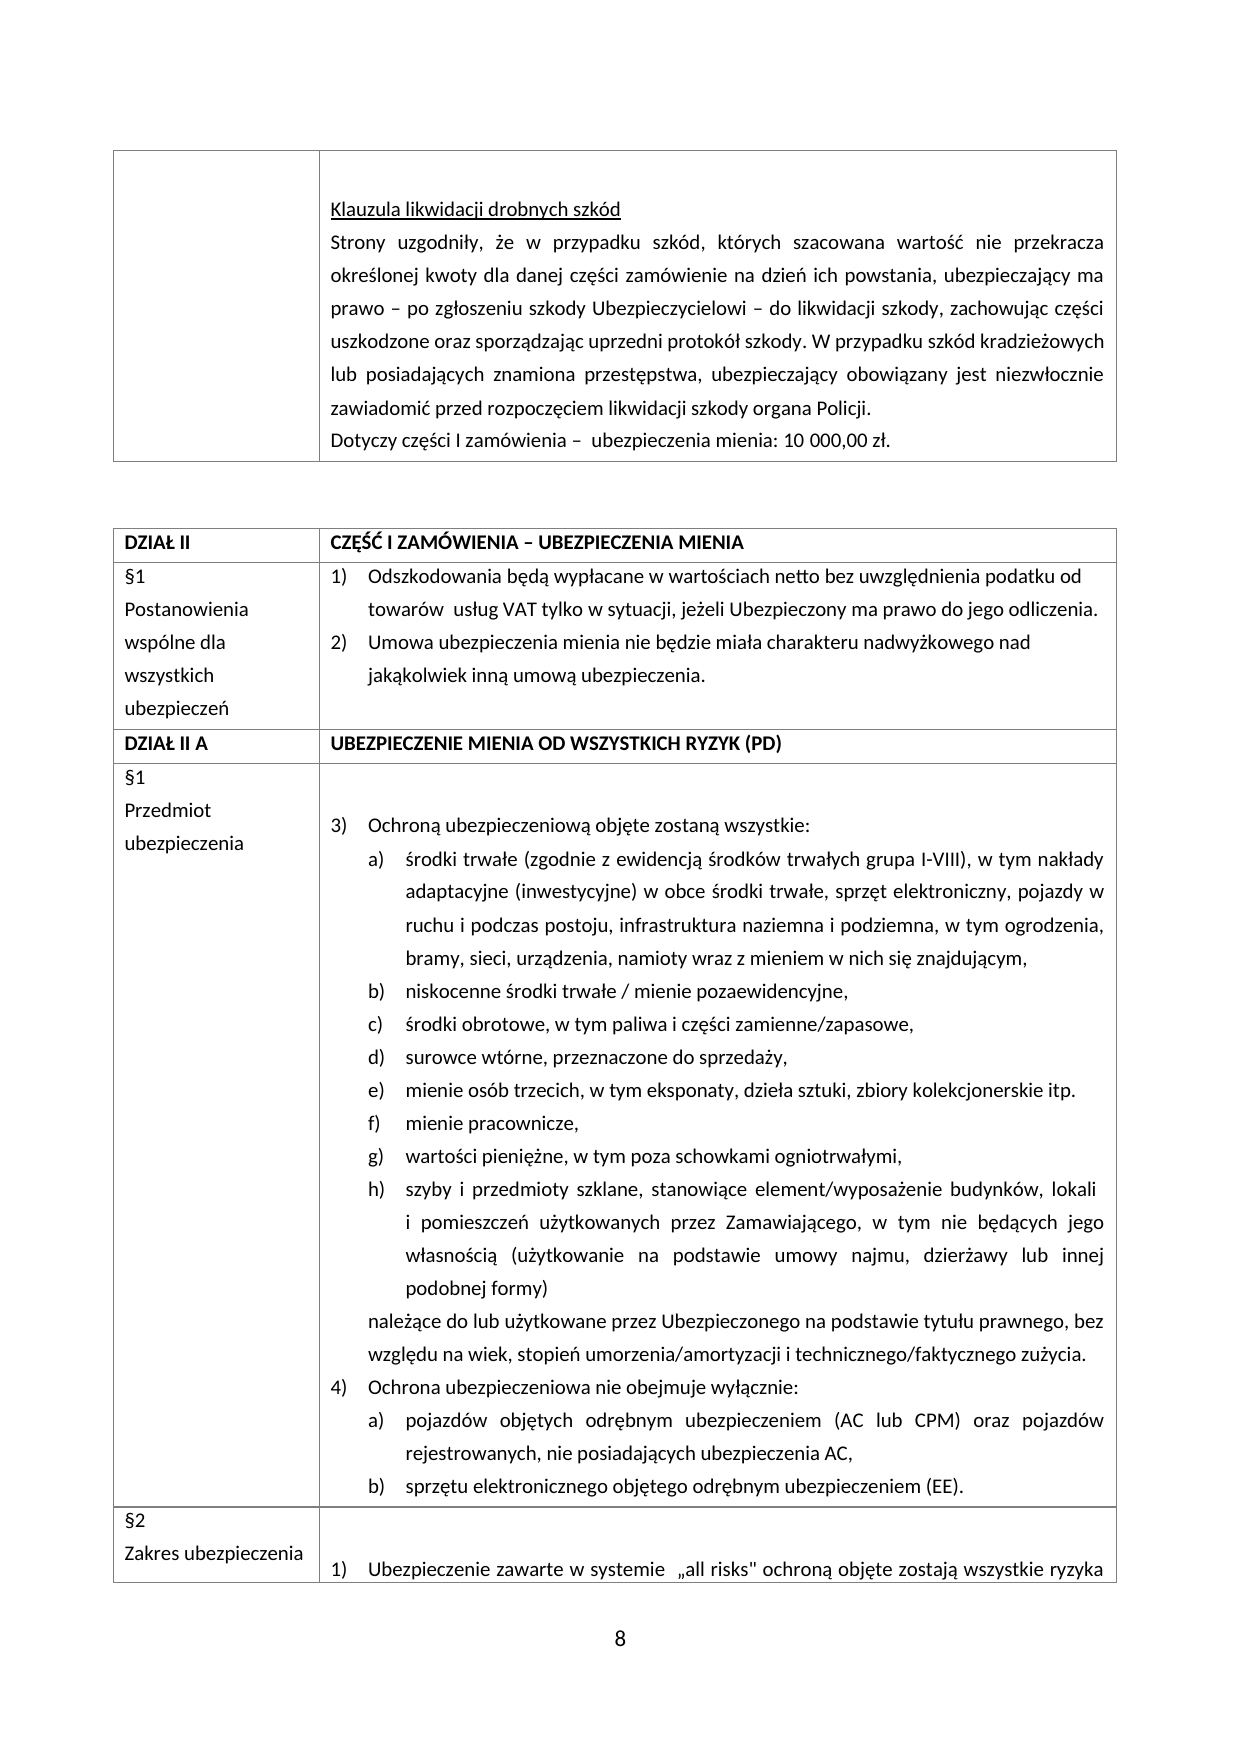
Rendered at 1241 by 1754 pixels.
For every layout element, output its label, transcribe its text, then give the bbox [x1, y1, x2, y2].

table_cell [114, 1508, 319, 1582]
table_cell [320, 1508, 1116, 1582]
table_header DZIAŁ II [114, 529, 319, 562]
table_cell §1 Przedmiot ubezpieczenia [114, 764, 319, 1506]
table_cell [114, 151, 319, 461]
table_cell UBEZPIECZENIE MIENIA OD WSZYSTKICH RYZYK (PD) [320, 730, 1116, 763]
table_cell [320, 151, 1116, 461]
table_cell DZIAŁ II A [114, 730, 319, 763]
table_cell Odszkodowania będą wypłacane w wartościach netto bez uwzględnienia podatku od towarów usług VAT tylko w sytuacji, jeżeli Ubezpieczony ma prawo do jego odliczenia. Umowa ubezpieczenia mienia nie będzie miała charakteru nadwyżkowego nad jakąkolwiek inną umową ubezpieczenia. [320, 563, 1116, 729]
table_cell Ochroną ubezpieczeniową objęte zostaną wszystkie: środki trwałe (zgodnie z ewidencją środków trwałych grupa I-VIII), w tym nakłady adaptacyjne (inwestycyjne) w obce środki trwałe, sprzęt elektroniczny, pojazdy w ruchu i podczas postoju, infrastruktura naziemna i podziemna, w tym ogrodzenia, bramy, sieci, urządzenia, namioty wraz z mieniem w nich się znajdującym, niskocenne środki trwałe / mienie pozaewidencyjne, środki obrotowe, w tym paliwa i części zamienne/zapasowe, surowce wtórne, przeznaczone do sprzedaży, mienie osób trzecich, w tym eksponaty, dzieła sztuki, zbiory kolekcjonerskie itp. mienie pracownicze, wartości pieniężne, w tym poza schowkami ogniotrwałymi, szyby i przedmioty szklane, stanowiące element/wyposażenie budynków, lokali i pomieszczeń użytkowanych przez Zamawiającego, w tym nie będących jego własnością (użytkowanie na podstawie umowy najmu, dzierżawy lub innej podobnej formy) należące do lub użytkowane przez Ubezpieczonego na podstawie tytułu prawnego, bez względu na wiek, stopień umorzenia/amortyzacji i technicznego/faktycznego zużycia. Ochrona ubezpieczeniowa nie obejmuje wyłącznie: pojazdów objętych odrębnym ubezpieczeniem (AC lub CPM) oraz pojazdów rejestrowanych, nie posiadających ubezpieczenia AC, sprzętu elektronicznego objętego odrębnym ubezpieczeniem (EE). [320, 764, 1116, 1506]
table_header CZĘŚĆ I ZAMÓWIENIA – UBEZPIECZENIA MIENIA [320, 529, 1116, 562]
table_cell §1 Postanowienia wspólne dla wszystkich ubezpieczeń [114, 563, 319, 729]
